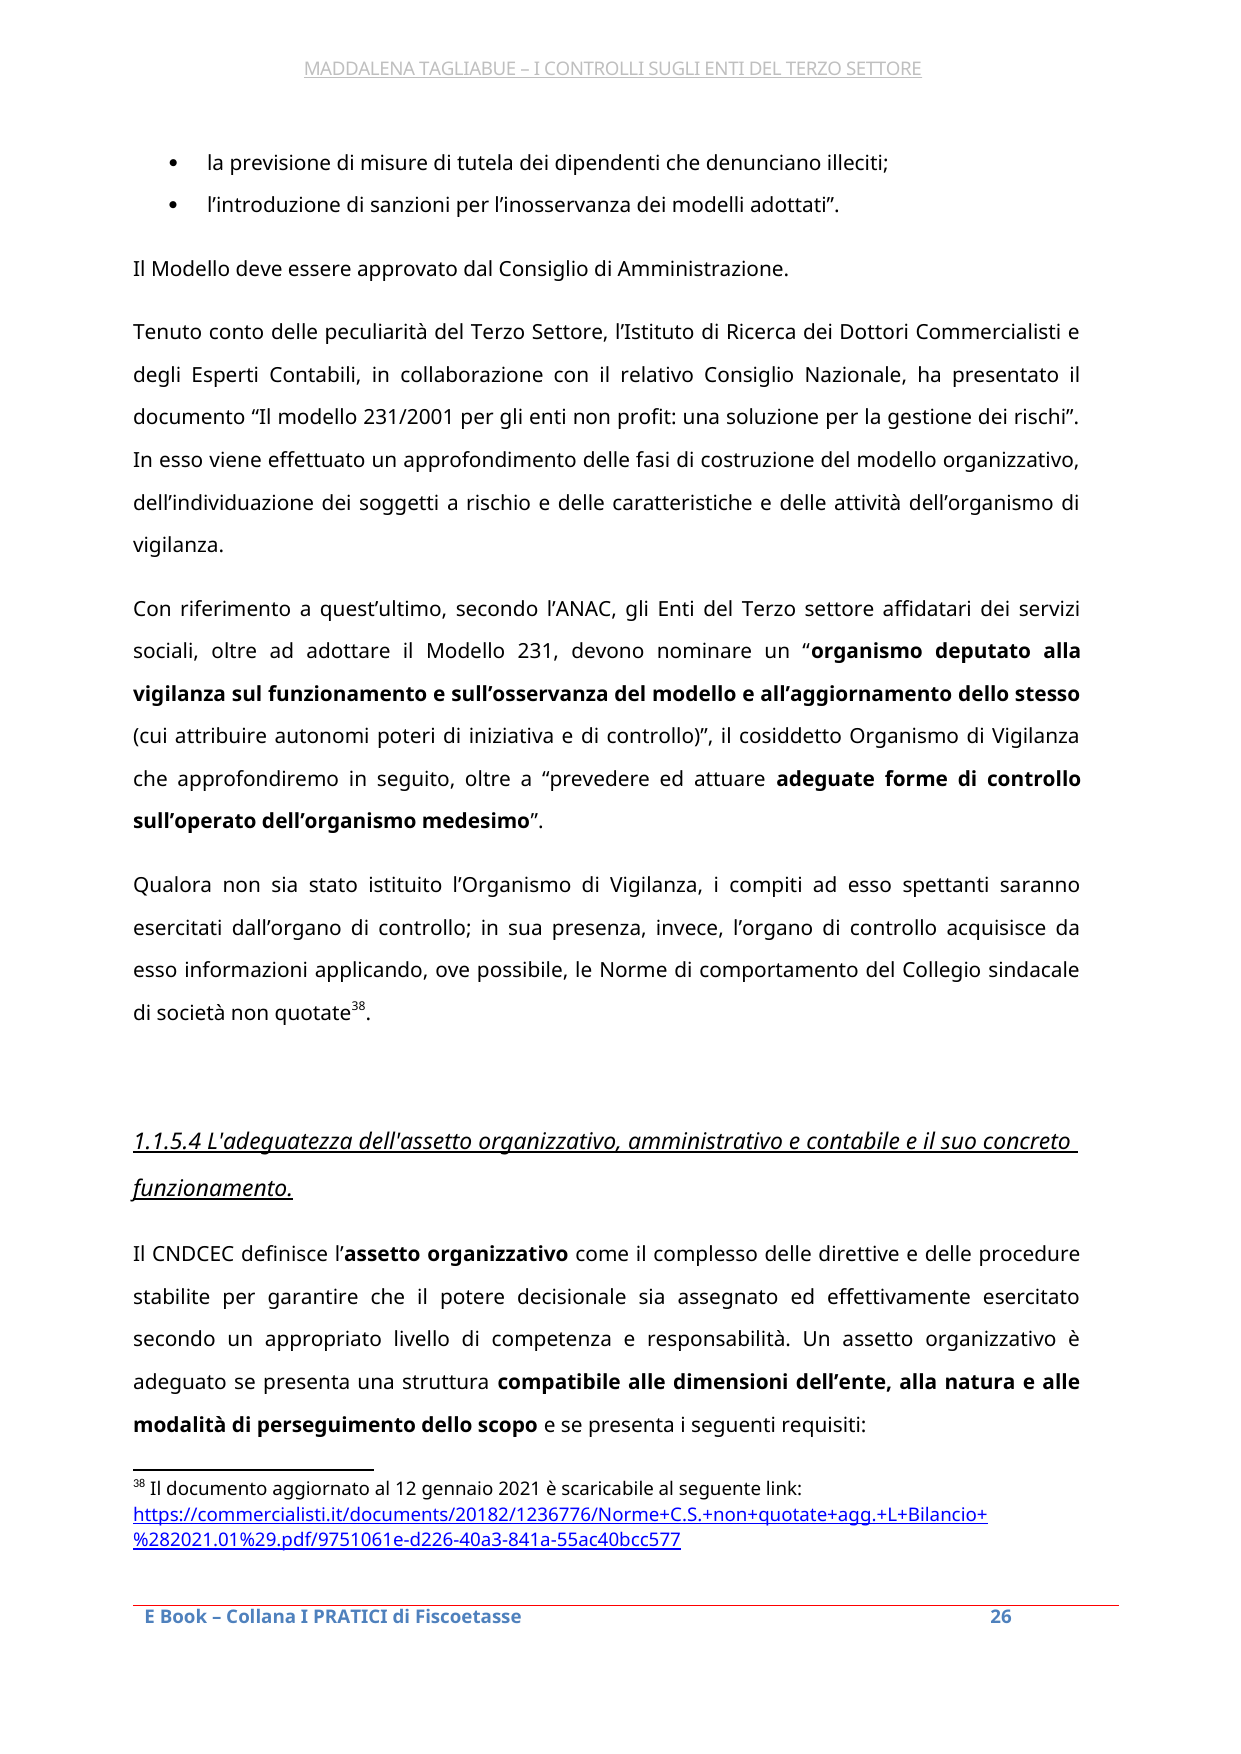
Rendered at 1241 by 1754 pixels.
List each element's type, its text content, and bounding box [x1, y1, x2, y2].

list la previsione di misure di tutela dei dipendenti che denunciano illeciti; [169, 148, 1081, 176]
subtitle 1.1.5.4 L'adeguatezza dell'assetto organizzativo, amministrativo e contabile e il suo concreto funzionamento. [133, 1125, 1092, 1203]
text Con riferimento a quest’ultimo, secondo l’ANAC, gli Enti del Terzo settore affidatari dei servizi sociali, oltre ad adottare il Modello 231, devono nominare un “organismo deputato alla vigilanza sul funzionamento e sull’osservanza del modello e all’aggiornamento dello stesso (cui attribuire autonomi poteri di iniziativa e di controllo)”, il cosiddetto Organismo di Vigilanza che approfondiremo in seguito, oltre a “prevedere ed attuare adeguate forme di controllo sull’operato dell’organismo medesimo”. [133, 594, 1081, 835]
text Il Modello deve essere approvato dal Consiglio di Amministrazione. [133, 254, 1081, 282]
text Tenuto conto delle peculiarità del Terzo Settore, l’Istituto di Ricerca dei Dottori Commercialisti e degli Esperti Contabili, in collaborazione con il relativo Consiglio Nazionale, ha presentato il documento “Il modello 231/2001 per gli enti non profit: una soluzione per la gestione dei rischi”. In esso viene effettuato un approfondimento delle fasi di costruzione del modello organizzativo, dell’individuazione dei soggetti a rischio e delle caratteristiche e delle attività dell’organismo di vigilanza. [133, 317, 1081, 559]
text Qualora non sia stato istituito l’Organismo di Vigilanza, i compiti ad esso spettanti saranno esercitati dall’organo di controllo; in sua presenza, invece, l’organo di controllo acquisisce da esso informazioni applicando, ove possibile, le Norme di comportamento del Collegio sindacale di società non quotate. [133, 870, 1081, 1026]
list l’introduzione di sanzioni per l’inosservanza dei modelli adottati”. [169, 190, 1081, 219]
text Il CNDCEC definisce l’assetto organizzativo come il complesso delle direttive e delle procedure stabilite per garantire che il potere decisionale sia assegnato ed effettivamente esercitato secondo un appropriato livello di competenza e responsabilità. Un assetto organizzativo è adeguato se presenta una struttura compatibile alle dimensioni dell’ente, alla natura e alle modalità di perseguimento dello scopo e se presenta i seguenti requisiti: [133, 1239, 1081, 1438]
